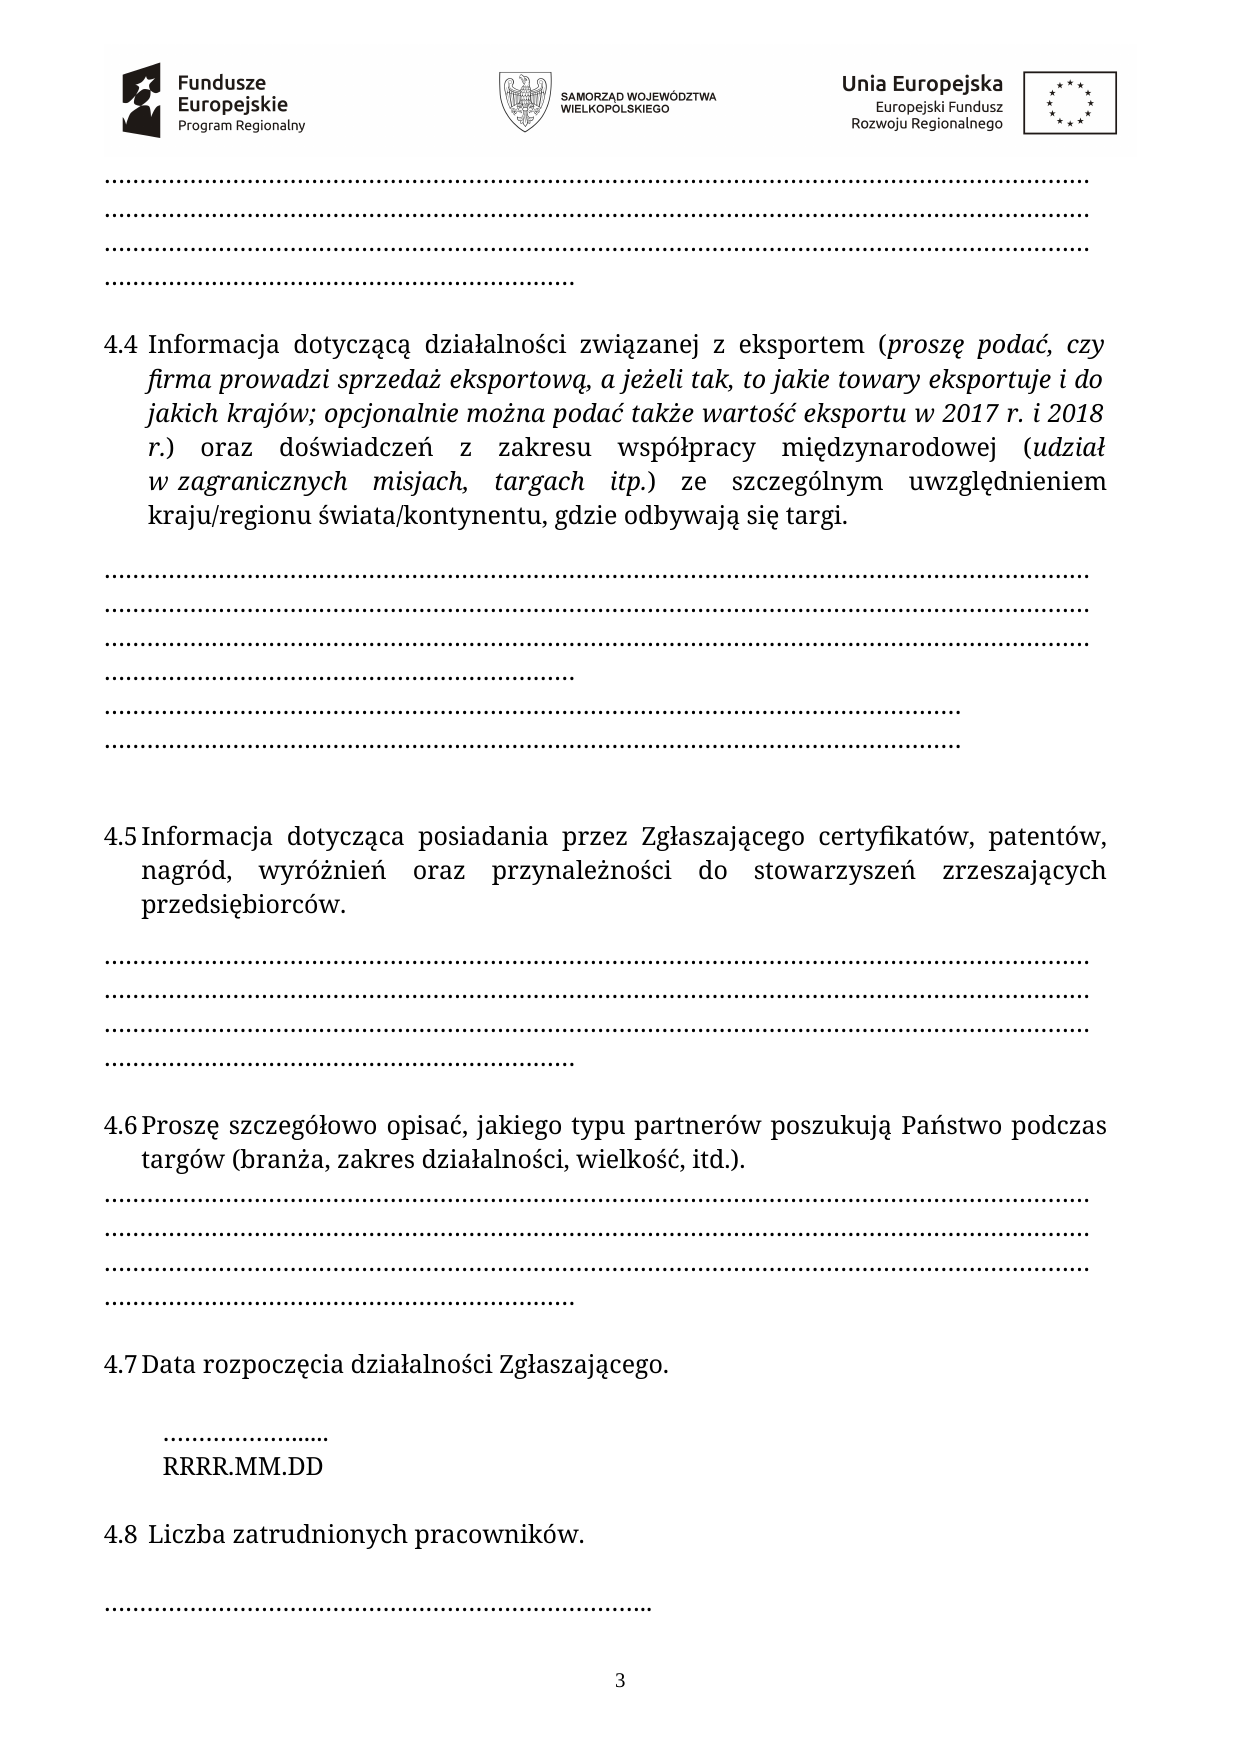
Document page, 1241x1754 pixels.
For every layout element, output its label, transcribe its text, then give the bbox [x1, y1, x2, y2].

text ………………………………………………………………………………………………………………………………………………………………………………………………………………………………………………………………………………………………………………………………………………………………………………………………………………………………………… [103, 938, 1107, 1074]
picture [103, 44, 1137, 157]
text ………………...... [162, 1414, 1107, 1448]
text ………………………………………………………………………………………………………………………………………………………………………………………………………………………………………………………………………………………………………………………………………………………………………………………………………………………………………… [103, 157, 1107, 293]
text ………………………………………………………………….. [103, 1585, 1107, 1619]
text ………………………………………………………………………………………………………… [103, 722, 1107, 756]
list Proszę szczegółowo opisać, jakiego typu partnerów poszukują Państwo podczas targów (branża, zakres działalności, wielkość, itd.). [103, 1108, 1107, 1176]
list Informacja dotycząca posiadania przez Zgłaszającego certyfikatów, patentów, nagród, wyróżnień oraz przynależności do stowarzyszeń zrzeszających przedsiębiorców. [103, 818, 1107, 921]
text ………………………………………………………………………………………………………………………………………………………………………………………………………………………………………………………………………………………………………………………………………………………………………………………………………………………………………… [103, 551, 1107, 688]
text ………………………………………………………………………………………………………………………………………………………………………………………………………………………………………………………………………………………………………………………………………………………………………………………………………………………………………… [103, 1176, 1107, 1312]
text RRRR.MM.DD [162, 1448, 1107, 1483]
list Liczba zatrudnionych pracowników. [103, 1517, 1107, 1551]
text ………………………………………………………………………………………………………… [103, 688, 1107, 722]
text 4.4 Informacja dotyczącą działalności związanej z eksportem (proszę podać, czy firma prowadzi sprzedaż eksportową, a jeżeli tak, to jakie towary eksportuje i do jakich krajów; opcjonalnie można podać także wartość eksportu w 2017 r. i 2018 r.) oraz doświadczeń z zakresu współpracy międzynarodowej (udział w zagranicznych misjach, targach itp.) ze szczególnym uwzględnieniem kraju/regionu świata/kontynentu, gdzie odbywają się targi. [103, 327, 1107, 532]
list Data rozpoczęcia działalności Zgłaszającego. [103, 1346, 1107, 1380]
